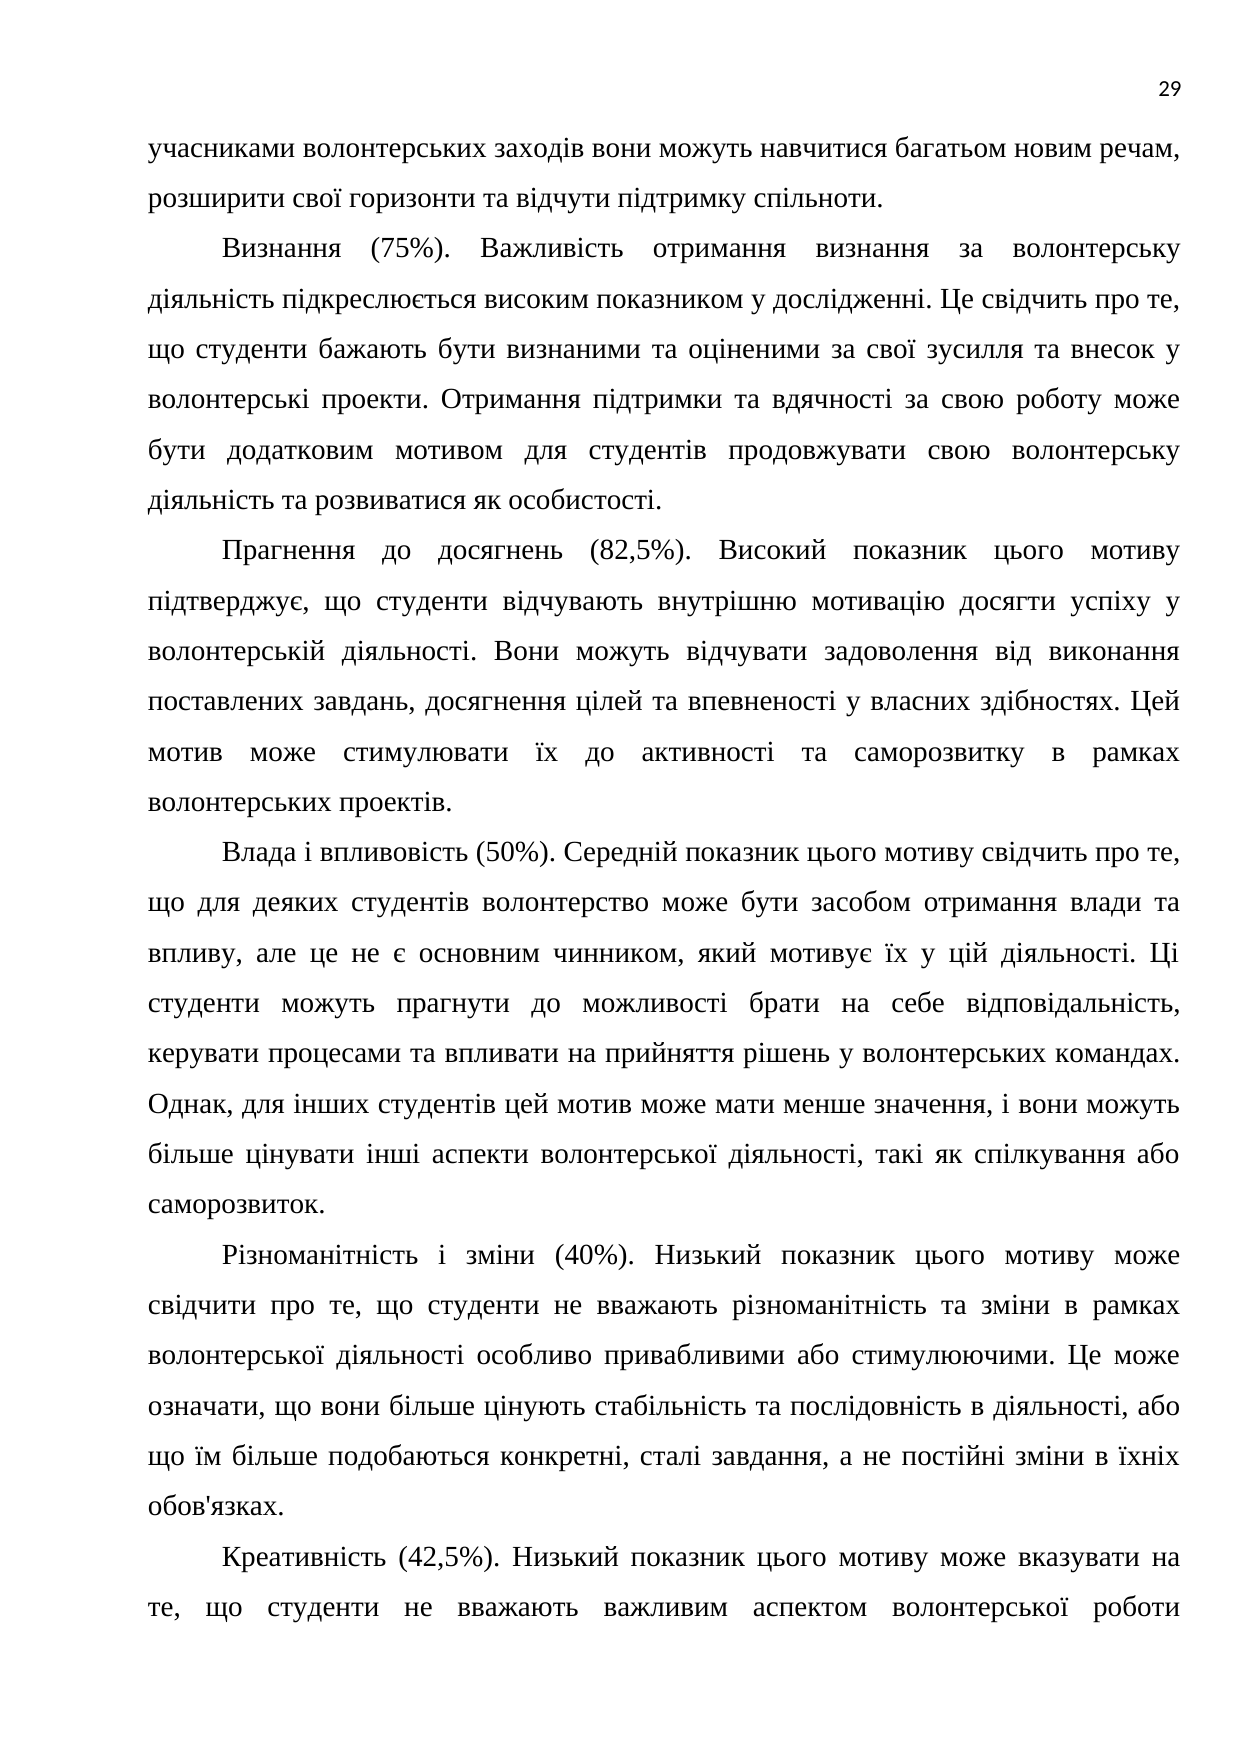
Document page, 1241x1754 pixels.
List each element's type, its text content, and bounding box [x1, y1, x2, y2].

text Прагнення до досягнень (82,5%). Високий показник цього мотиву підтверджує, що студенти відчувають внутрішню мотивацію досягти успіху у волонтерській діяльності. Вони можуть відчувати задоволення від виконання поставлених завдань, досягнення цілей та впевненості у власних здібностях. Цей мотив може стимулювати їх до активності та саморозвитку в рамках волонтерських проектів. [148, 532, 1181, 817]
text Різноманітність і зміни (40%). Низький показник цього мотиву може свідчити про те, що студенти не вважають різноманітність та зміни в рамках волонтерської діяльності особливо привабливими або стимулюючими. Це може означати, що вони більше цінують стабільність та послідовність в діяльності, або що їм більше подобаються конкретні, сталі завдання, а не постійні зміни в їхніх обов'язках. [148, 1237, 1181, 1522]
text Визнання (75%). Важливість отримання визнання за волонтерську діяльність підкреслюється високим показником у дослідженні. Це свідчить про те, що студенти бажають бути визнаними та оціненими за свої зусилля та внесок у волонтерські проекти. Отримання підтримки та вдячності за свою роботу може бути додатковим мотивом для студентів продовжувати свою волонтерську діяльність та розвиватися як особистості. [148, 231, 1181, 516]
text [148, 1539, 1181, 1622]
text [148, 130, 1181, 214]
text Влада і впливовість (50%). Середній показник цього мотиву свідчить про те, що для деяких студентів волонтерство може бути засобом отримання влади та впливу, але це не є основним чинником, який мотивує їх у цій діяльності. Ці студенти можуть прагнути до можливості брати на себе відповідальність, керувати процесами та впливати на прийняття рішень у волонтерських командах. Однак, для інших студентів цей мотив може мати менше значення, і вони можуть більше цінувати інші аспекти волонтерської діяльності, такі як спілкування або саморозвиток. [148, 834, 1181, 1220]
